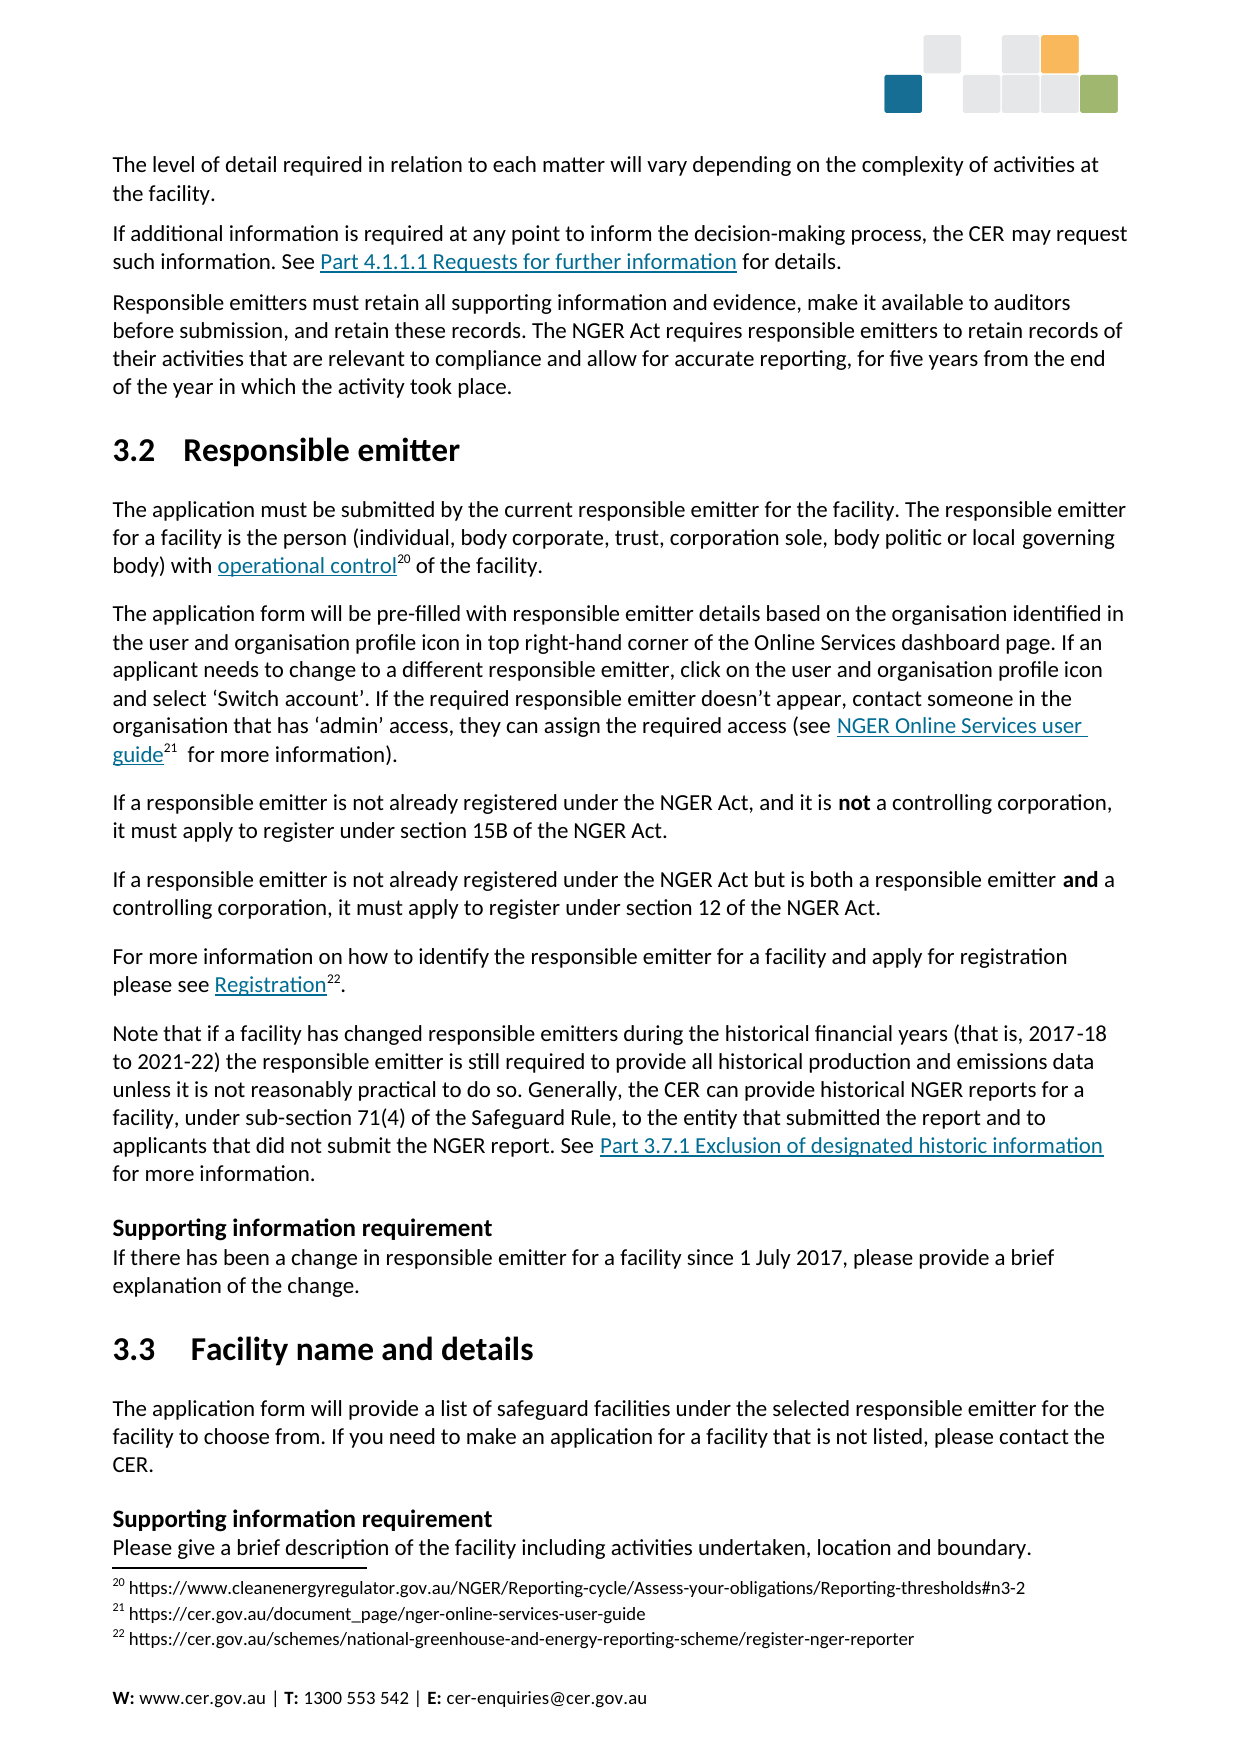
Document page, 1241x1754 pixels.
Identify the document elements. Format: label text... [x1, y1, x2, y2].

text The application must be submitted by the current responsible emitter for the facility. The responsible emitter for a facility is the person (individual, body corporate, trust, corporation sole, body politic or local governing body) with operational control of the facility. [112, 495, 1128, 579]
text If a responsible emitter is not already registered under the NGER Act, and it is not a controlling corporation, it must apply to register under section 15B of the NGER Act. [112, 788, 1128, 844]
text The application form will be pre-filled with responsible emitter details based on the organisation identified in the user and organisation profile icon in top right-hand corner of the Online Services dashboard page. If an applicant needs to change to a different responsible emitter, click on the user and organisation profile icon and select ‘Switch account’. If the required responsible emitter doesn’t appear, contact someone in the organisation that has ‘admin’ access, they can assign the required access (see NGER Online Services user guide for more information). [112, 599, 1128, 768]
picture [884, 35, 1118, 113]
list If additional information is required at any point to inform the decision-making process, the CER may request such information. See Part 4.1.1.1 Requests for further information for details. [112, 219, 1128, 275]
text Please give a brief description of the facility including activities undertaken, location and boundary. [112, 1533, 1128, 1561]
text The application form will provide a list of safeguard facilities under the selected responsible emitter for the facility to choose from. If you need to make an application for a facility that is not listed, please contact the CER. [112, 1394, 1128, 1478]
text If a responsible emitter is not already registered under the NGER Act but is both a responsible emitter and a controlling corporation, it must apply to register under section 12 of the NGER Act. [112, 865, 1128, 921]
list The level of detail required in relation to each matter will vary depending on the complexity of activities at the facility. [112, 151, 1128, 207]
text For more information on how to identify the responsible emitter for a facility and apply for registration please see Registration. [112, 942, 1128, 998]
text Note that if a facility has changed responsible emitters during the historical financial years (that is, 2017-18 to 2021-22) the responsible emitter is still required to provide all historical production and emissions data unless it is not reasonably practical to do so. Generally, the CER can provide historical NGER reports for a facility, under sub-section 71(4) of the Safeguard Rule, to the entity that submitted the report and to applicants that did not submit the NGER report. See Part 3.7.1 Exclusion of designated historic information for more information. [112, 1019, 1128, 1187]
list Responsible emitters must retain all supporting information and evidence, make it available to auditors before submission, and retain these records. The NGER Act requires responsible emitters to retain records of their activities that are relevant to compliance and allow for accurate reporting, for five years from the end of the year in which the activity took place. [112, 288, 1128, 400]
text If there has been a change in responsible emitter for a facility since 1 July 2017, please provide a brief explanation of the change. [112, 1243, 1128, 1299]
subtitle Facility name and details [112, 1328, 1128, 1369]
subtitle Supporting information requirement [112, 1212, 1128, 1243]
subtitle Responsible emitter [112, 429, 1128, 470]
subtitle Supporting information requirement [112, 1503, 1128, 1533]
